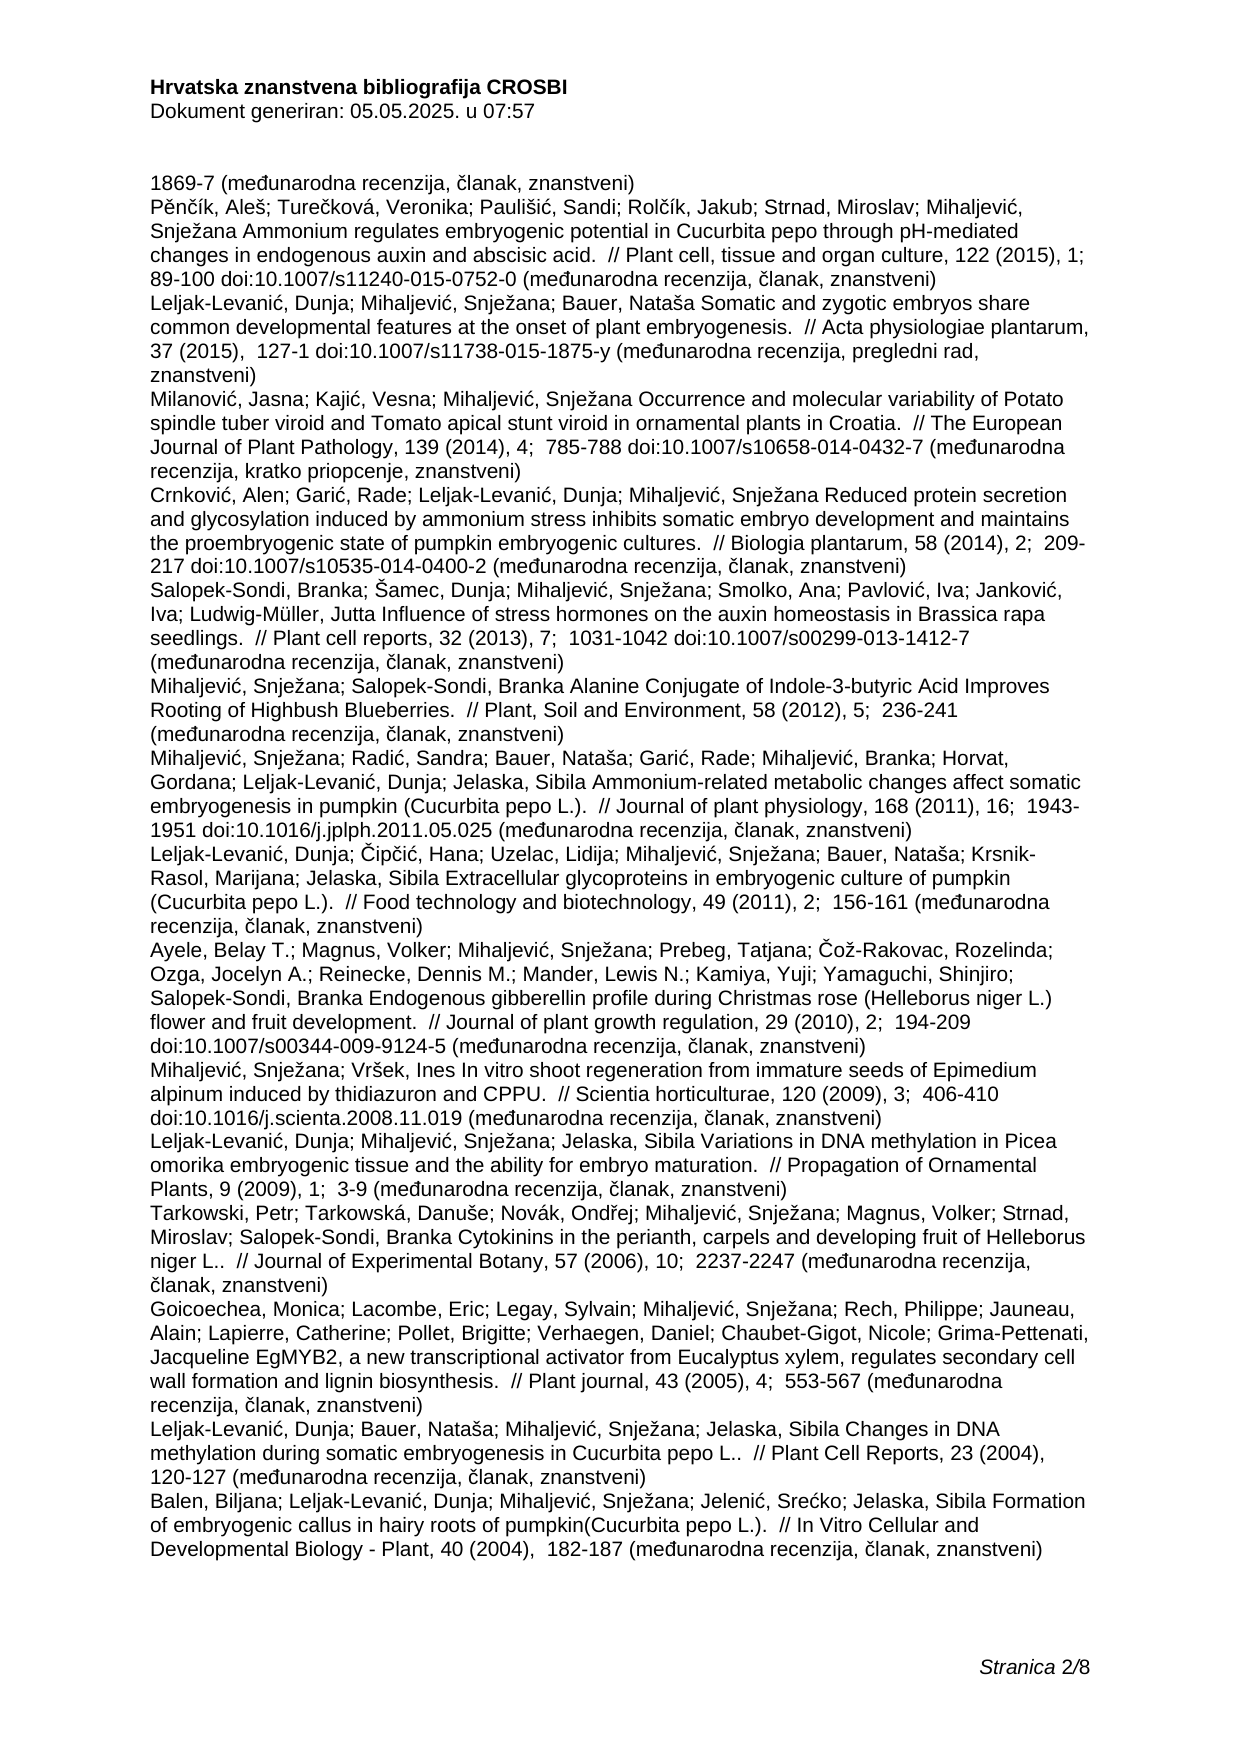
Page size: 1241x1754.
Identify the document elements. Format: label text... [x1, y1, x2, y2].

text Salopek-Sondi, Branka; Šamec, Dunja; Mihaljević, Snježana; Smolko, Ana; Pavlović, Iva; Janković, Iva; Ludwig-Müller, Jutta [150, 578, 1090, 674]
text Tarkowski, Petr; Tarkowská, Danuše; Novák, Ondřej; Mihaljević, Snježana; Magnus, Volker; Strnad, Miroslav; Salopek-Sondi, Branka [150, 1201, 1090, 1297]
text Balen, Biljana; Leljak-Levanić, Dunja; Mihaljević, Snježana; Jelenić, Srećko; Jelaska, Sibila [150, 1489, 1090, 1561]
text Mihaljević, Snježana; Vršek, Ines [150, 1057, 1090, 1129]
text Ayele, Belay T.; Magnus, Volker; Mihaljević, Snježana; Prebeg, Tatjana; Čož-Rakovac, Rozelinda; Ozga, Jocelyn A.; Reinecke, Dennis M.; Mander, Lewis N.; Kamiya, Yuji; Yamaguchi, Shinjiro; Salopek-Sondi, Branka [150, 938, 1090, 1057]
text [150, 1417, 1090, 1489]
text Crnković, Alen; Garić, Rade; Leljak-Levanić, Dunja; Mihaljević, Snježana [150, 482, 1090, 578]
text Pěnčík, Aleš; Turečková, Veronika; Paulišić, Sandi; Rolčík, Jakub; Strnad, Miroslav; Mihaljević, Snježana [150, 195, 1090, 291]
text Leljak-Levanić, Dunja; Čipčić, Hana; Uzelac, Lidija; Mihaljević, Snježana; Bauer, Nataša; Krsnik-Rasol, Marijana; Jelaska, Sibila [150, 842, 1090, 938]
text Milanović, Jasna; Kajić, Vesna; Mihaljević, Snježana [150, 387, 1090, 482]
text Leljak-Levanić, Dunja; Mihaljević, Snježana; Bauer, Nataša [150, 291, 1090, 387]
text Mihaljević, Snježana; Salopek-Sondi, Branka [150, 674, 1090, 746]
text Mihaljević, Snježana; Radić, Sandra; Bauer, Nataša; Garić, Rade; Mihaljević, Branka; Horvat, Gordana; Leljak-Levanić, Dunja; Jelaska, Sibila [150, 746, 1090, 842]
text Leljak-Levanić, Dunja; Mihaljević, Snježana; Jelaska, Sibila [150, 1129, 1090, 1201]
text Goicoechea, Monica; Lacombe, Eric; Legay, Sylvain; Mihaljević, Snježana; Rech, Philippe; Jauneau, Alain; Lapierre, Catherine; Pollet, Brigitte; Verhaegen, Daniel; Chaubet-Gigot, Nicole; Grima-Pettenati, Jacqueline [150, 1297, 1090, 1417]
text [150, 171, 1090, 195]
